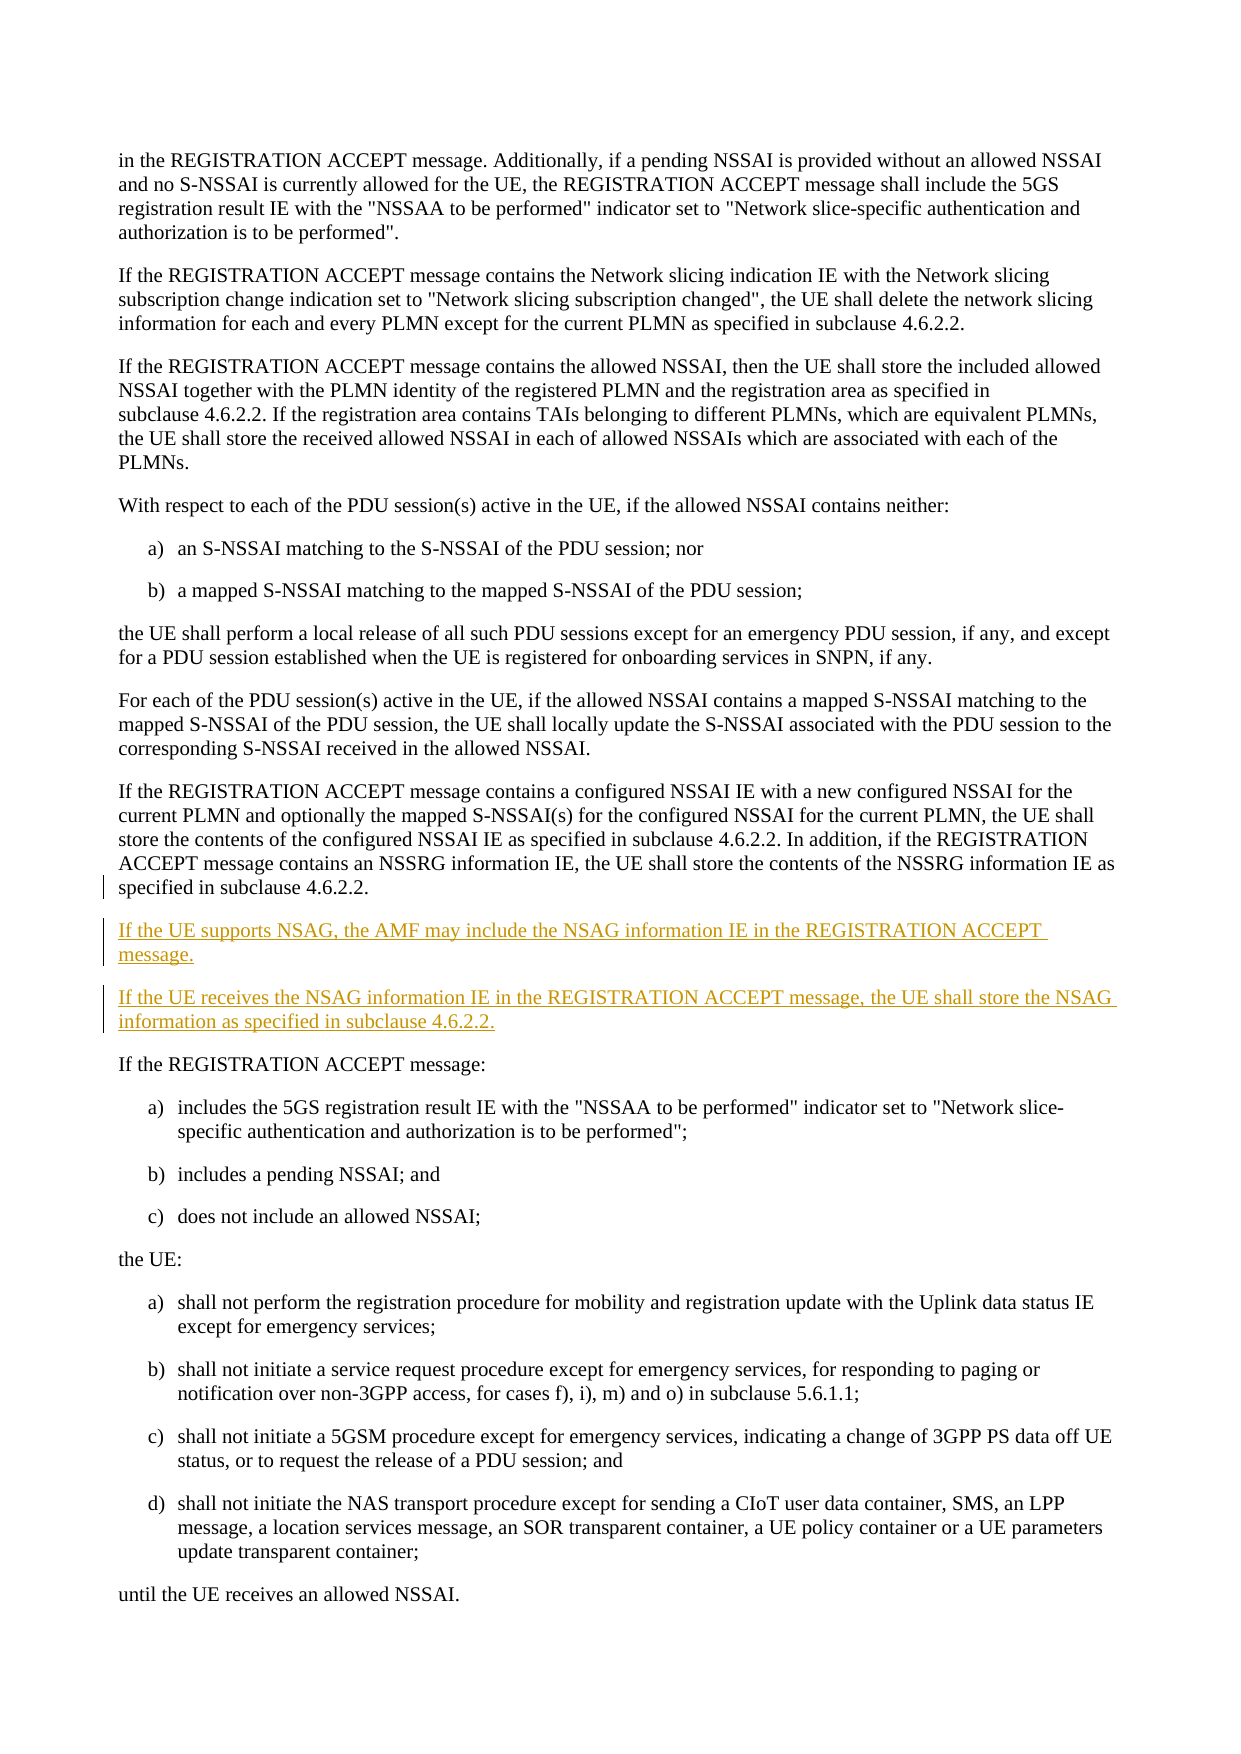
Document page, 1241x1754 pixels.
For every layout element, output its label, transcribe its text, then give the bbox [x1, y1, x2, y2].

text b) includes a pending NSSAI; and [148, 1161, 1122, 1186]
text c) shall not initiate a 5GSM procedure except for emergency services, indicating a change of 3GPP PS data off UE status, or to request the release of a PDU session; and [148, 1424, 1122, 1472]
text the UE shall perform a local release of all such PDU sessions except for an emergency PDU session, if any, and except for a PDU session established when the UE is registered for onboarding services in SNPN, if any. [118, 621, 1122, 669]
text If the REGISTRATION ACCEPT message contains a configured NSSAI IE with a new configured NSSAI for the current PLMN and optionally the mapped S-NSSAI(s) for the configured NSSAI for the current PLMN, the UE shall store the contents of the configured NSSAI IE as specified in subclause 4.6.2.2. In addition, if the REGISTRATION ACCEPT message contains an NSSRG information IE, the UE shall store the contents of the NSSRG information IE as specified in subclause 4.6.2.2. [118, 779, 1122, 899]
text a) an S-NSSAI matching to the S-NSSAI of the PDU session; nor [148, 536, 1122, 559]
text in the REGISTRATION ACCEPT message. Additionally, if a pending NSSAI is provided without an allowed NSSAI and no S-NSSAI is currently allowed for the UE, the REGISTRATION ACCEPT message shall include the 5GS registration result IE with the "NSSAA to be performed" indicator set to "Network slice-specific authentication and authorization is to be performed". [118, 148, 1122, 244]
text If the REGISTRATION ACCEPT message: [118, 1052, 1122, 1076]
text a) shall not perform the registration procedure for mobility and registration update with the Uplink data status IE except for emergency services; [148, 1290, 1122, 1338]
text d) shall not initiate the NAS transport procedure except for sending a CIoT user data container, SMS, an LPP message, a location services message, an SOR transparent container, a UE policy container or a UE parameters update transparent container; [148, 1491, 1122, 1563]
text If the REGISTRATION ACCEPT message contains the Network slicing indication IE with the Network slicing subscription change indication set to "Network slicing subscription changed", the UE shall delete the network slicing information for each and every PLMN except for the current PLMN as specified in subclause 4.6.2.2. [118, 263, 1122, 335]
text until the UE receives an allowed NSSAI. [118, 1581, 1122, 1606]
text a) includes the 5GS registration result IE with the "NSSAA to be performed" indicator set to "Network slice-specific authentication and authorization is to be performed"; [148, 1094, 1122, 1143]
text the UE: [118, 1247, 1122, 1271]
text b) shall not initiate a service request procedure except for emergency services, for responding to paging or notification over non-3GPP access, for cases f), i), m) and o) in subclause 5.6.1.1; [148, 1357, 1122, 1405]
text c) does not include an allowed NSSAI; [148, 1204, 1122, 1228]
text If the REGISTRATION ACCEPT message contains the allowed NSSAI, then the UE shall store the included allowed NSSAI together with the PLMN identity of the registered PLMN and the registration area as specified in subclause 4.6.2.2. If the registration area contains TAIs belonging to different PLMNs, which are equivalent PLMNs, the UE shall store the received allowed NSSAI in each of allowed NSSAIs which are associated with each of the PLMNs. [118, 354, 1122, 474]
text b) a mapped S-NSSAI matching to the mapped S-NSSAI of the PDU session; [148, 578, 1122, 602]
text For each of the PDU session(s) active in the UE, if the allowed NSSAI contains a mapped S-NSSAI matching to the mapped S-NSSAI of the PDU session, the UE shall locally update the S-NSSAI associated with the PDU session to the corresponding S-NSSAI received in the allowed NSSAI. [118, 688, 1122, 760]
text With respect to each of the PDU session(s) active in the UE, if the allowed NSSAI contains neither: [118, 493, 1122, 517]
